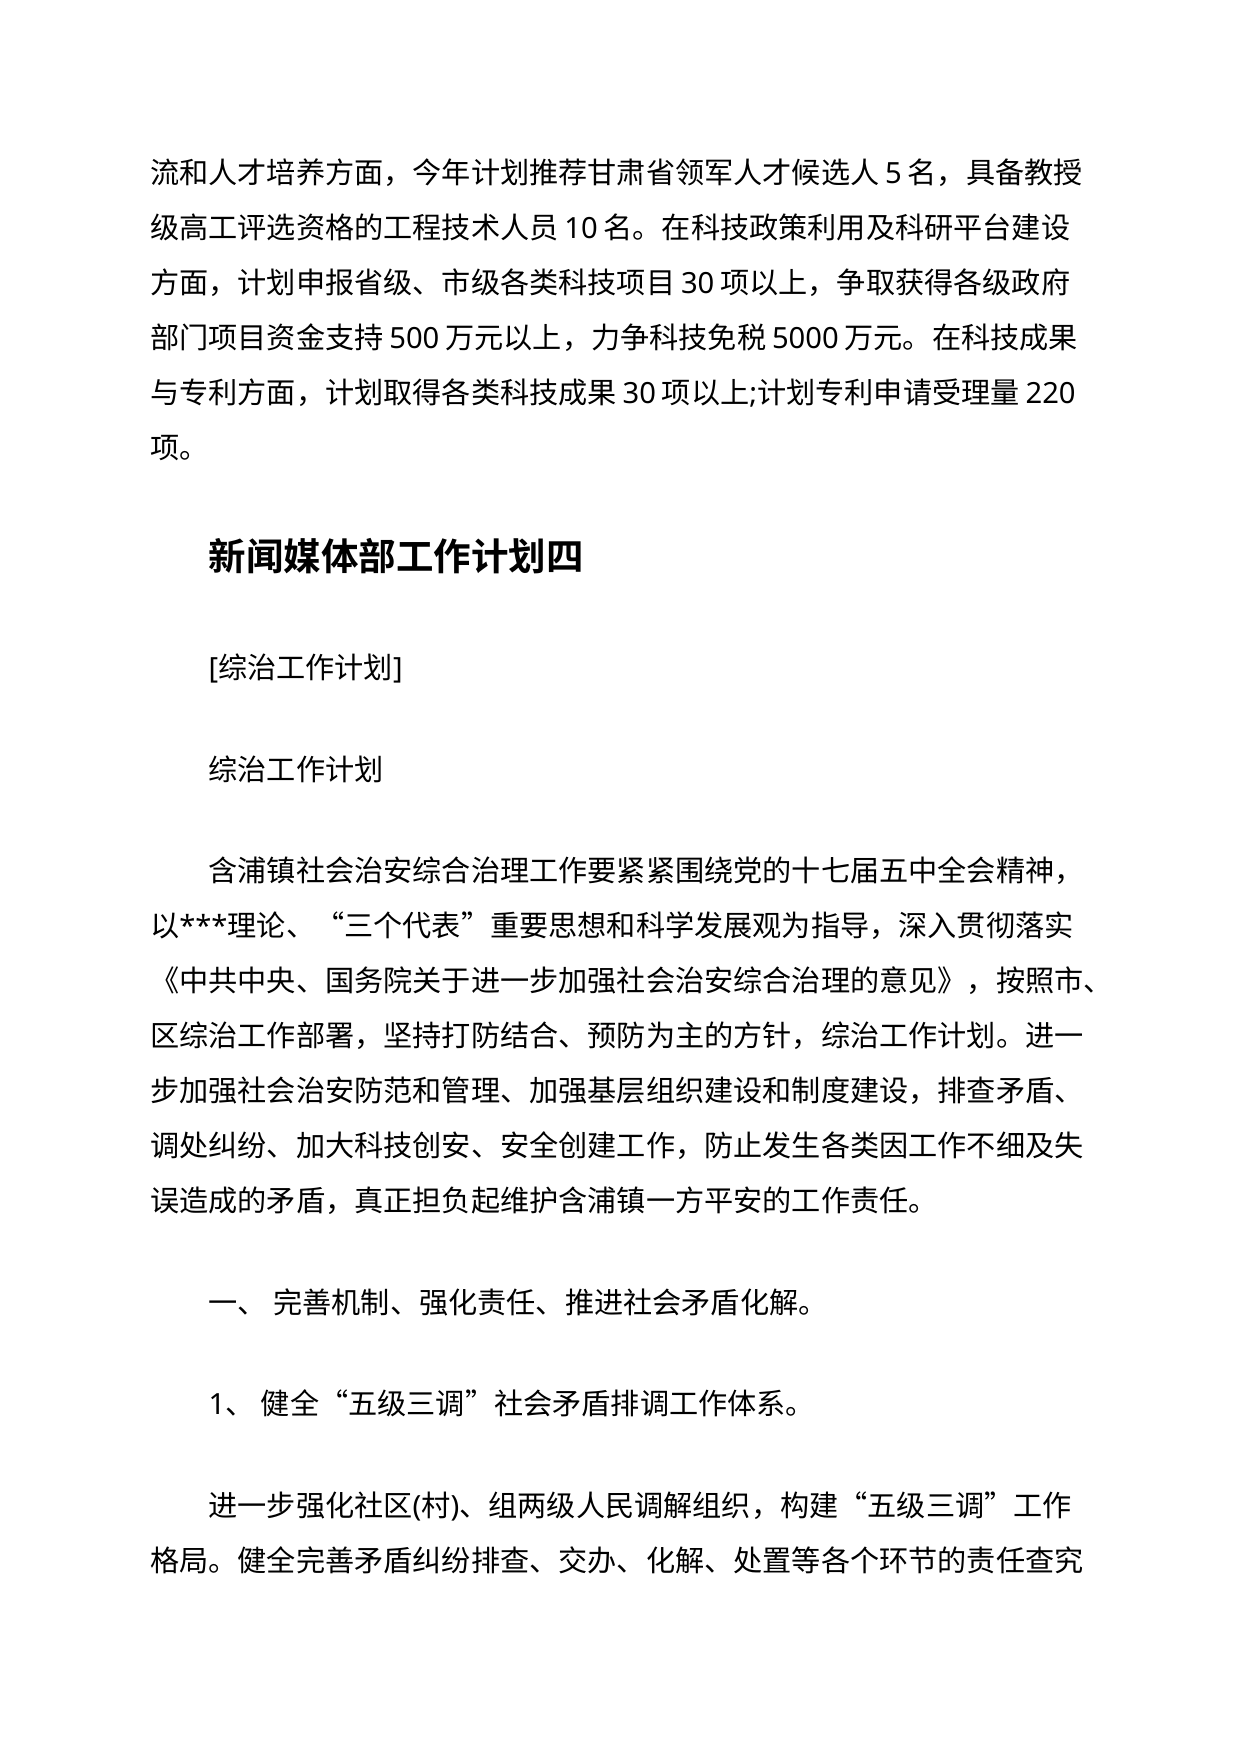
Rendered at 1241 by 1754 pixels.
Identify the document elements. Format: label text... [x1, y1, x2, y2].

text 一、 完善机制、强化责任、推进社会矛盾化解。 [150, 1279, 1090, 1321]
text 综治工作计划 [150, 746, 1090, 788]
text 1、 健全“五级三调”社会矛盾排调工作体系。 [150, 1381, 1090, 1423]
text 含浦镇社会治安综合治理工作要紧紧围绕党的十七届五中全会精神，以***理论、“三个代表”重要思想和科学发展观为指导，深入贯彻落实《中共中央、国务院关于进一步加强社会治安综合治理的意见》，按照市、区综治工作部署，坚持打防结合、预防为主的方针，综治工作计划。进一步加强社会治安防范和管理、加强基层组织建设和制度建设，排查矛盾、调处纠纷、加大科技创安、安全创建工作，防止发生各类因工作不细及失误造成的矛盾，真正担负起维护含浦镇一方平安的工作责任。 [150, 848, 1090, 1220]
text [综治工作计划] [150, 644, 1090, 687]
text 新闻媒体部工作计划四 [150, 527, 1090, 581]
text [150, 1483, 1090, 1580]
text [150, 150, 1090, 467]
